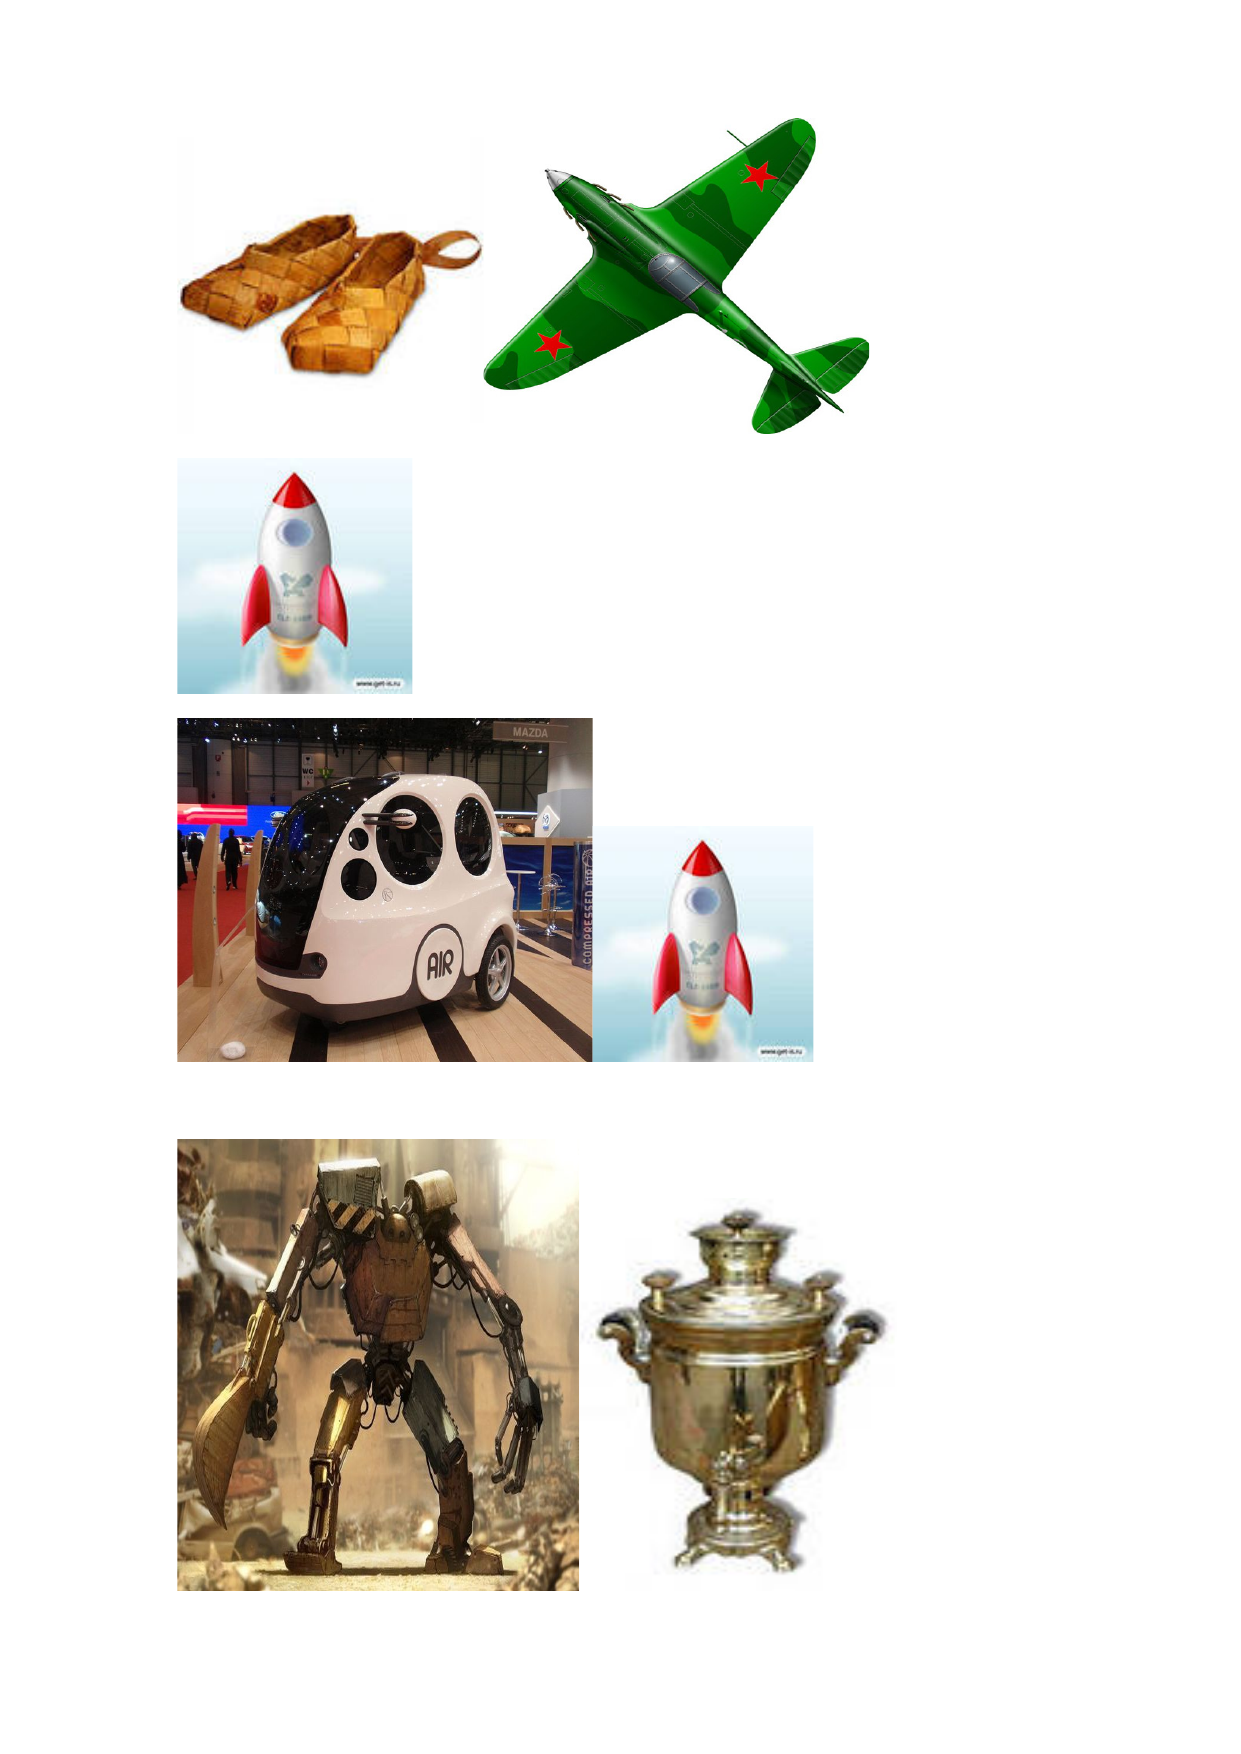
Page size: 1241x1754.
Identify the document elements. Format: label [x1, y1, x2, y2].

picture [177, 1139, 898, 1591]
picture [177, 718, 814, 1062]
picture [177, 458, 413, 694]
picture [177, 118, 870, 434]
